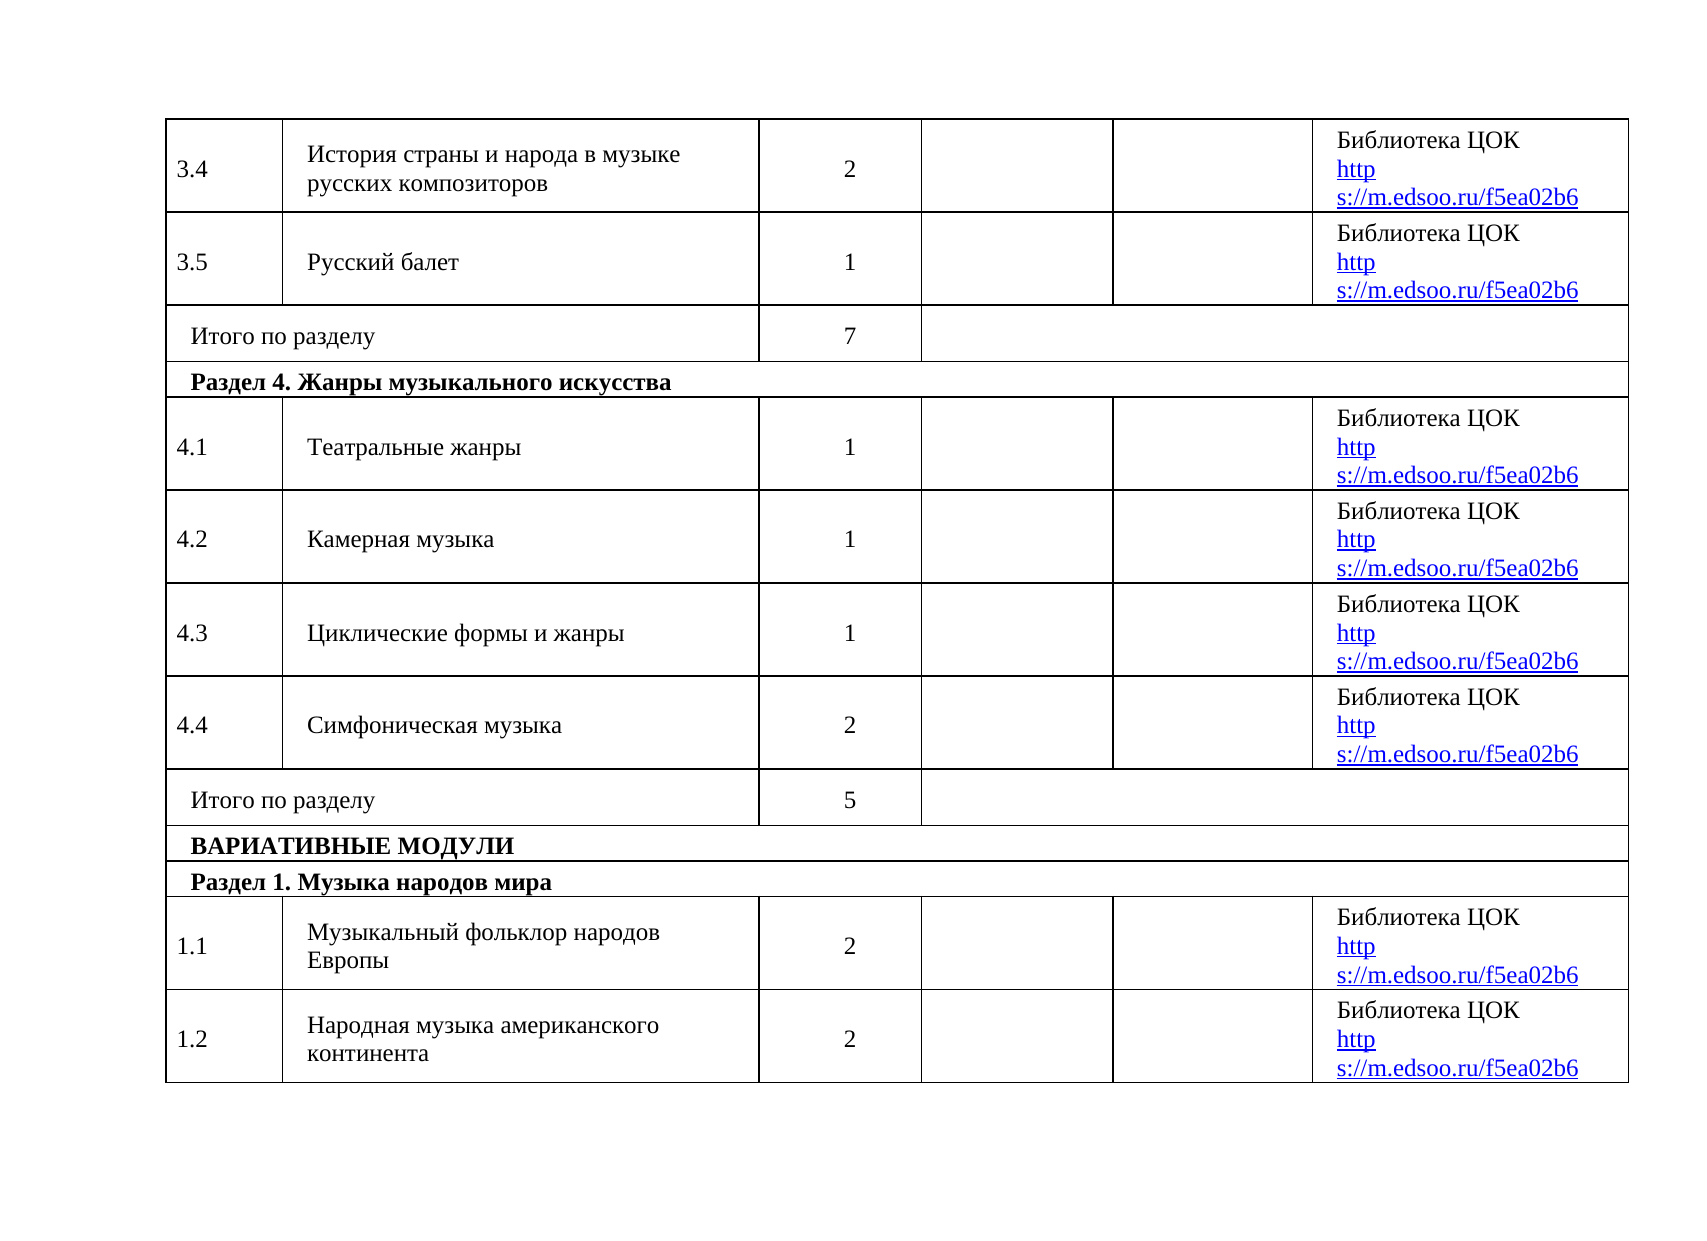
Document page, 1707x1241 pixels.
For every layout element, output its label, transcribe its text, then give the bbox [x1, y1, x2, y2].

table_cell [1114, 491, 1312, 582]
table_cell Библиотека ЦОК https://m.edsoo.ru/f5ea02b6 [1313, 677, 1628, 768]
table_cell [922, 398, 1112, 489]
table_cell 1 [760, 584, 921, 675]
table_cell Итого по разделу [167, 770, 758, 824]
table_cell [922, 491, 1112, 582]
table_cell Раздел 1. Музыка народов мира [167, 862, 1628, 896]
table_cell [922, 897, 1112, 988]
table_cell 3.4 [167, 120, 282, 211]
table_cell 2 [760, 677, 921, 768]
table_cell 4.1 [167, 398, 282, 489]
table_cell Итого по разделу [167, 306, 758, 361]
table_cell 1.2 [167, 990, 282, 1082]
table_cell [1114, 677, 1312, 768]
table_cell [1313, 213, 1628, 304]
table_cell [1313, 120, 1628, 211]
table_cell 7 [760, 306, 921, 361]
table_cell [922, 770, 1628, 824]
table_cell 3.5 [167, 213, 282, 304]
table_cell 4.3 [167, 584, 282, 675]
table_cell [922, 120, 1112, 211]
table_cell История страны и народа в музыке русских композиторов [283, 120, 758, 211]
table_cell 1.1 [167, 897, 282, 988]
table_cell [922, 990, 1112, 1082]
table_cell 1 [760, 491, 921, 582]
table_cell 4.4 [167, 677, 282, 768]
table_cell [1114, 990, 1312, 1082]
table_cell 2 [760, 990, 921, 1082]
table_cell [1313, 897, 1628, 988]
table_cell Камерная музыка [283, 491, 758, 582]
table_cell [922, 584, 1112, 675]
table_cell [1114, 213, 1312, 304]
table_cell Театральные жанры [283, 398, 758, 489]
table_cell [922, 677, 1112, 768]
table_cell [1114, 584, 1312, 675]
table_cell Раздел 4. Жанры музыкального искусства [167, 362, 1628, 396]
table_cell [1114, 120, 1312, 211]
table_cell Русский балет [283, 213, 758, 304]
table_cell 2 [760, 897, 921, 988]
table_cell Библиотека ЦОК https://m.edsoo.ru/f5ea02b6 [1313, 584, 1628, 675]
table_cell [1114, 398, 1312, 489]
table_cell Библиотека ЦОК https://m.edsoo.ru/f5ea02b6 [1313, 491, 1628, 582]
table_cell 5 [760, 770, 921, 824]
table_cell ВАРИАТИВНЫЕ МОДУЛИ [167, 826, 1628, 860]
table_cell [922, 306, 1628, 361]
table_cell 1 [760, 398, 921, 489]
table_cell Народная музыка американского континента [283, 990, 758, 1082]
table_cell 4.2 [167, 491, 282, 582]
table_cell Музыкальный фольклор народов Европы [283, 897, 758, 988]
table_cell Библиотека ЦОК https://m.edsoo.ru/f5ea02b6 [1313, 398, 1628, 489]
table_cell Циклические формы и жанры [283, 584, 758, 675]
table_cell 1 [760, 213, 921, 304]
table_cell [1114, 897, 1312, 988]
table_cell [1313, 990, 1628, 1082]
table_cell [922, 213, 1112, 304]
table_cell Симфоническая музыка [283, 677, 758, 768]
table_cell 2 [760, 120, 921, 211]
